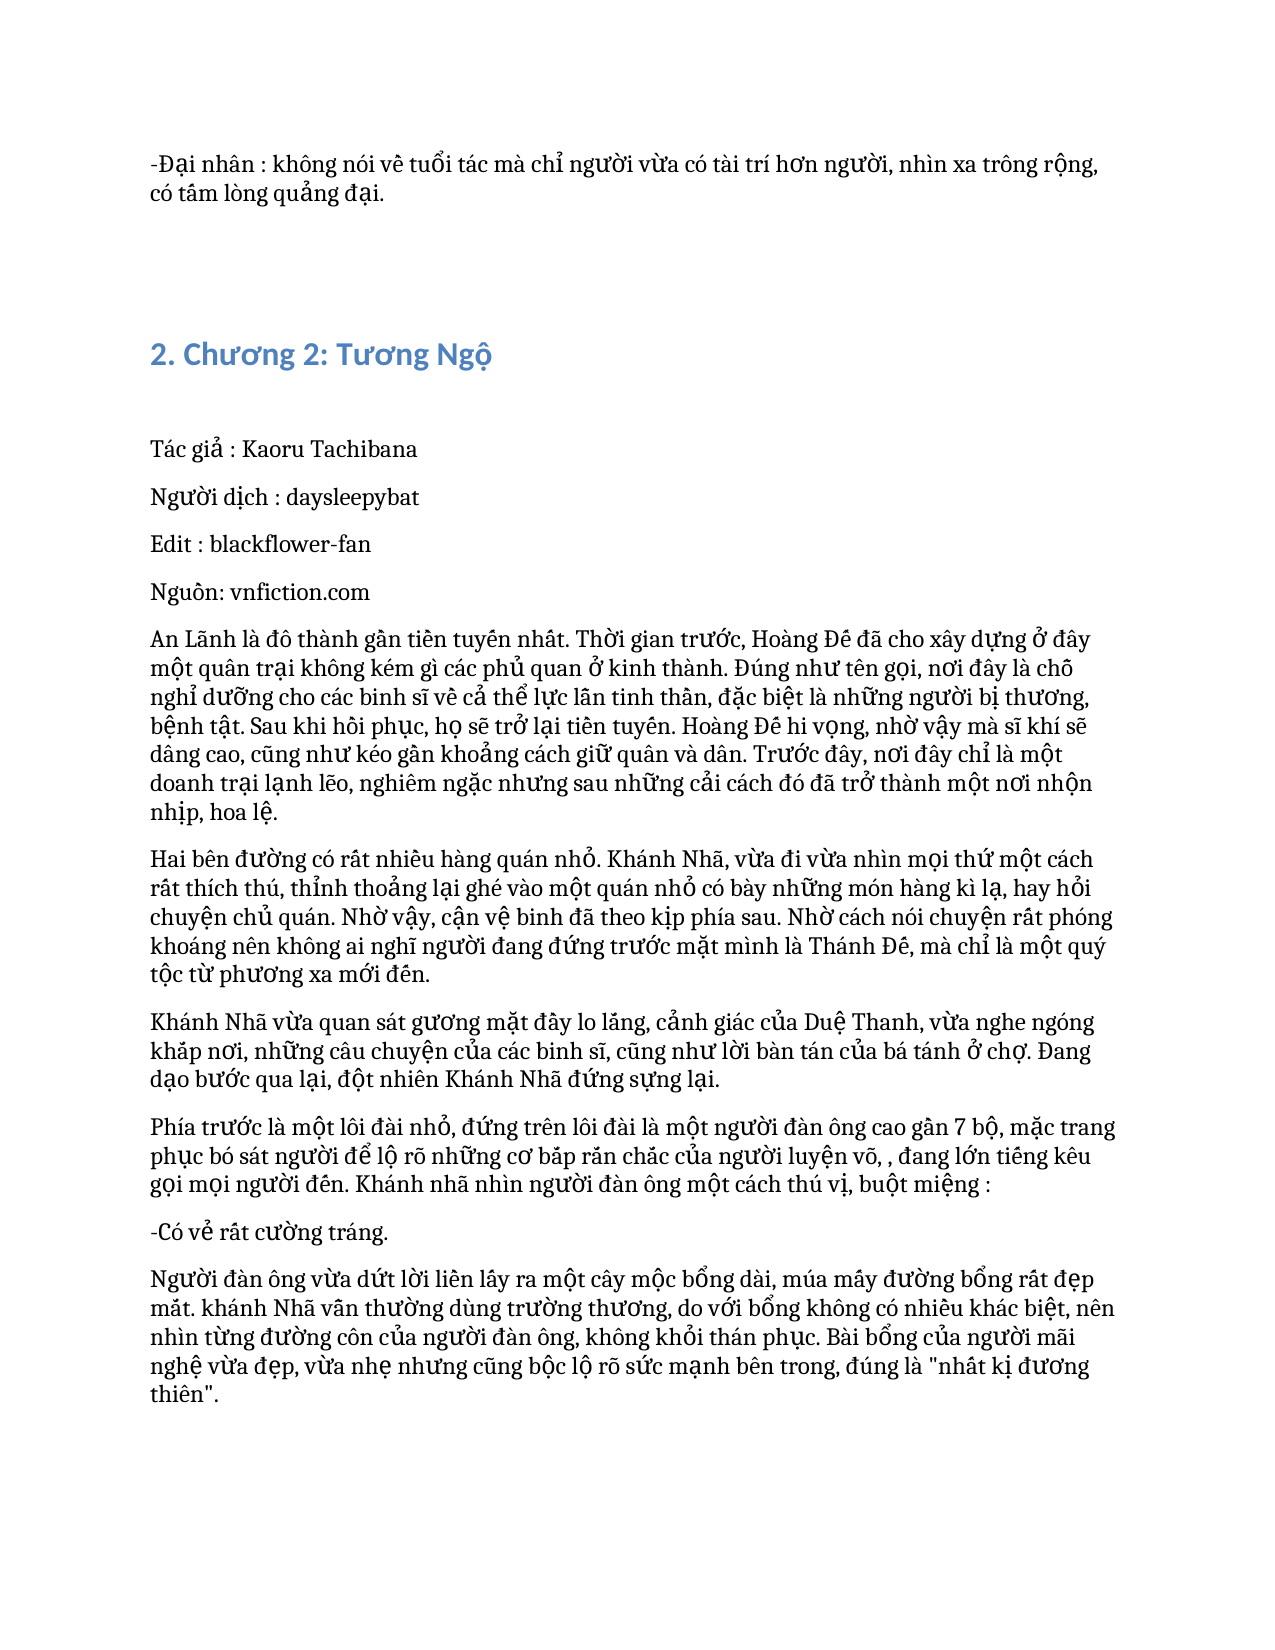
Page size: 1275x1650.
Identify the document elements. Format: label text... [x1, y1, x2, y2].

text Người dịch : daysleepybat [150, 483, 1125, 512]
text -Đại nhân : không nói về tuổi tác mà chỉ người vừa có tài trí hơn người, nhìn xa trông rộng, có tấm lòng quảng đại. [150, 150, 1125, 207]
text Phía trước là một lôi đài nhỏ, đứng trên lôi đài là một người đàn ông cao gần 7 bộ, mặc trang phục bó sát người để lộ rõ những cơ bắp rắn chắc của người luyện võ, , đang lớn tiếng kêu gọi mọi người đến. Khánh nhã nhìn người đàn ông một cách thú vị, buột miệng : [150, 1113, 1125, 1199]
text Khánh Nhã vừa quan sát gương mặt đầy lo lắng, cảnh giác của Duệ Thanh, vừa nghe ngóng khắp nơi, những câu chuyện của các binh sĩ, cũng như lời bàn tán của bá tánh ở chợ. Đang dạo bước qua lại, đột nhiên Khánh Nhã đứng sựng lại. [150, 1008, 1125, 1094]
text Người đàn ông vừa dứt lời liền lấy ra một cây mộc bổng dài, múa mấy đường bổng rất đẹp mắt. khánh Nhã vẫn thường dùng trường thương, do với bổng không có nhiều khác biệt, nên nhìn từng đường côn của người đàn ông, không khỏi thán phục. Bài bổng của người mãi nghệ vừa đẹp, vừa nhẹ nhưng cũng bộc lộ rõ sức mạnh bên trong, đúng là "nhất kị đương thiên". [150, 1265, 1125, 1409]
text Nguồn: vnfiction.com [150, 578, 1125, 607]
subtitle 2. Chương 2: Tương Ngộ [150, 333, 1125, 374]
text Tác giả : Kaoru Tachibana [150, 378, 1125, 464]
text -Có vẻ rất cường tráng. [150, 1218, 1125, 1247]
text Edit : blackflower-fan [150, 530, 1125, 559]
text An Lãnh là đô thành gần tiền tuyến nhất. Thời gian trước, Hoàng Đế đã cho xây dựng ở đây một quân trại không kém gì các phủ quan ở kinh thành. Đúng như tên gọi, nơi đây là chỗ nghỉ dưỡng cho các binh sĩ về cả thể lực lẫn tinh thần, đặc biệt là những người bị thương, bệnh tật. Sau khi hồi phục, họ sẽ trở lại tiền tuyến. Hoàng Đế hi vọng, nhờ vậy mà sĩ khí sẽ dâng cao, cũng như kéo gần khoảng cách giữ quân và dân. Trước đây, nơi đây chỉ là một doanh trại lạnh lẽo, nghiêm ngặc nhưng sau những cải cách đó đã trở thành một nơi nhộn nhịp, hoa lệ. [150, 625, 1125, 827]
text Hai bên đường có rất nhiều hàng quán nhỏ. Khánh Nhã, vừa đi vừa nhìn mọi thứ một cách rất thích thú, thỉnh thoảng lại ghé vào một quán nhỏ có bày những món hàng kì lạ, hay hỏi chuyện chủ quán. Nhờ vậy, cận vệ binh đã theo kịp phía sau. Nhờ cách nói chuyện rất phóng khoáng nên không ai nghĩ người đang đứng trước mặt mình là Thánh Đế, mà chỉ là một quý tộc từ phương xa mới đến. [150, 845, 1125, 989]
